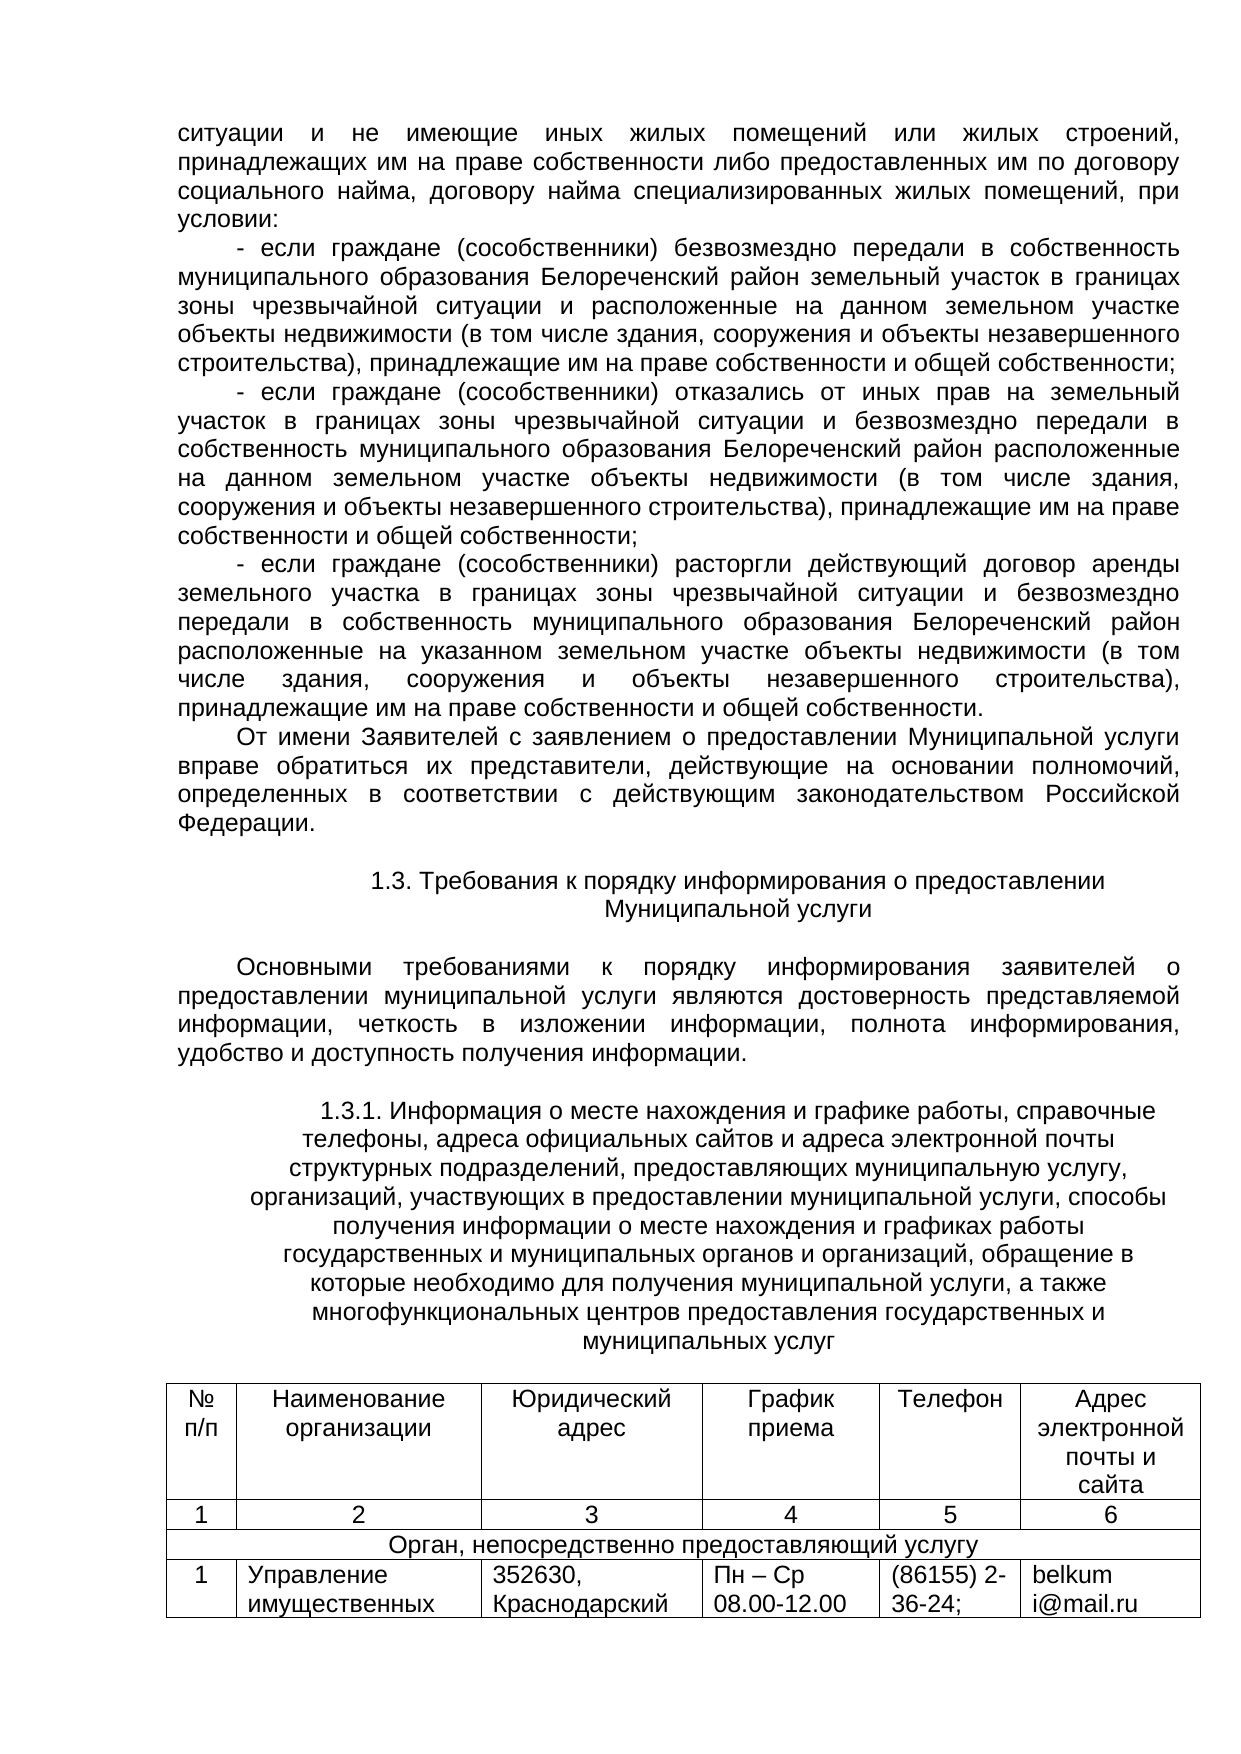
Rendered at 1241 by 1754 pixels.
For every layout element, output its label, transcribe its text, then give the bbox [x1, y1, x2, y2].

text 1.3.1. Информация о месте нахождения и графике работы, справочные телефоны, адреса официальных сайтов и адреса электронной почты структурных подразделений, предоставляющих муниципальную услугу, организаций, участвующих в предоставлении муниципальной услуги, способы получения информации о месте нахождения и графиках работы государственных и муниципальных органов и организаций, обращение в которые необходимо для получения муниципальной услуги, а также многофункциональных центров предоставления государственных и муниципальных услуг [236, 1096, 1181, 1354]
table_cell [880, 1560, 1020, 1617]
table_cell Орган, непосредственно предоставляющий услугу [167, 1530, 1200, 1559]
table_cell 2 [237, 1500, 481, 1529]
text Муниципальной услуги [236, 894, 1181, 923]
table_cell 6 [1021, 1500, 1200, 1529]
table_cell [237, 1560, 481, 1617]
table_header № п/п [167, 1384, 236, 1499]
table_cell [482, 1560, 702, 1617]
text Основными требованиями к порядку информирования заявителей о предоставлении муниципальной услуги являются достоверность представляемой информации, четкость в изложении информации, полнота информирования, удобство и доступность получения информации. [177, 952, 1181, 1067]
table_header Телефон [880, 1384, 1020, 1499]
table_cell 4 [703, 1500, 879, 1529]
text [177, 118, 1181, 233]
table_cell Пн – Ср 08.00-12.00 [703, 1560, 879, 1617]
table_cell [1021, 1560, 1200, 1617]
table_header График приема [703, 1384, 879, 1499]
table_cell 5 [880, 1500, 1020, 1529]
table_header Наименование организации [237, 1384, 481, 1499]
table_cell 3 [482, 1500, 702, 1529]
table_cell 1 [167, 1500, 236, 1529]
text - если граждане (сособственники) отказались от иных прав на земельный участок в границах зоны чрезвычайной ситуации и безвозмездно передали в собственность муниципального образования Белореченский район расположенные на данном земельном участке объекты недвижимости (в том числе здания, сооружения и объекты незавершенного строительства), принадлежащие им на праве собственности и общей собственности; [177, 377, 1181, 549]
text 1.3. Требования к порядку информирования о предоставлении [236, 866, 1181, 894]
table_cell 1 [167, 1560, 236, 1617]
table_header Адрес электронной почты и сайта [1021, 1384, 1200, 1499]
text - если граждане (сособственники) безвозмездно передали в собственность муниципального образования Белореченский район земельный участок в границах зоны чрезвычайной ситуации и расположенные на данном земельном участке объекты недвижимости (в том числе здания, сооружения и объекты незавершенного строительства), принадлежащие им на праве собственности и общей собственности; [177, 233, 1181, 377]
text - если граждане (сособственники) расторгли действующий договор аренды земельного участка в границах зоны чрезвычайной ситуации и безвозмездно передали в собственность муниципального образования Белореченский район расположенные на указанном земельном участке объекты недвижимости (в том числе здания, сооружения и объекты незавершенного строительства), принадлежащие им на праве собственности и общей собственности. [177, 549, 1181, 722]
table_header Юридический адрес [482, 1384, 702, 1499]
text От имени Заявителей с заявлением о предоставлении Муниципальной услуги вправе обратиться их представители, действующие на основании полномочий, определенных в соответствии с действующим законодательством Российской Федерации. [177, 722, 1181, 837]
